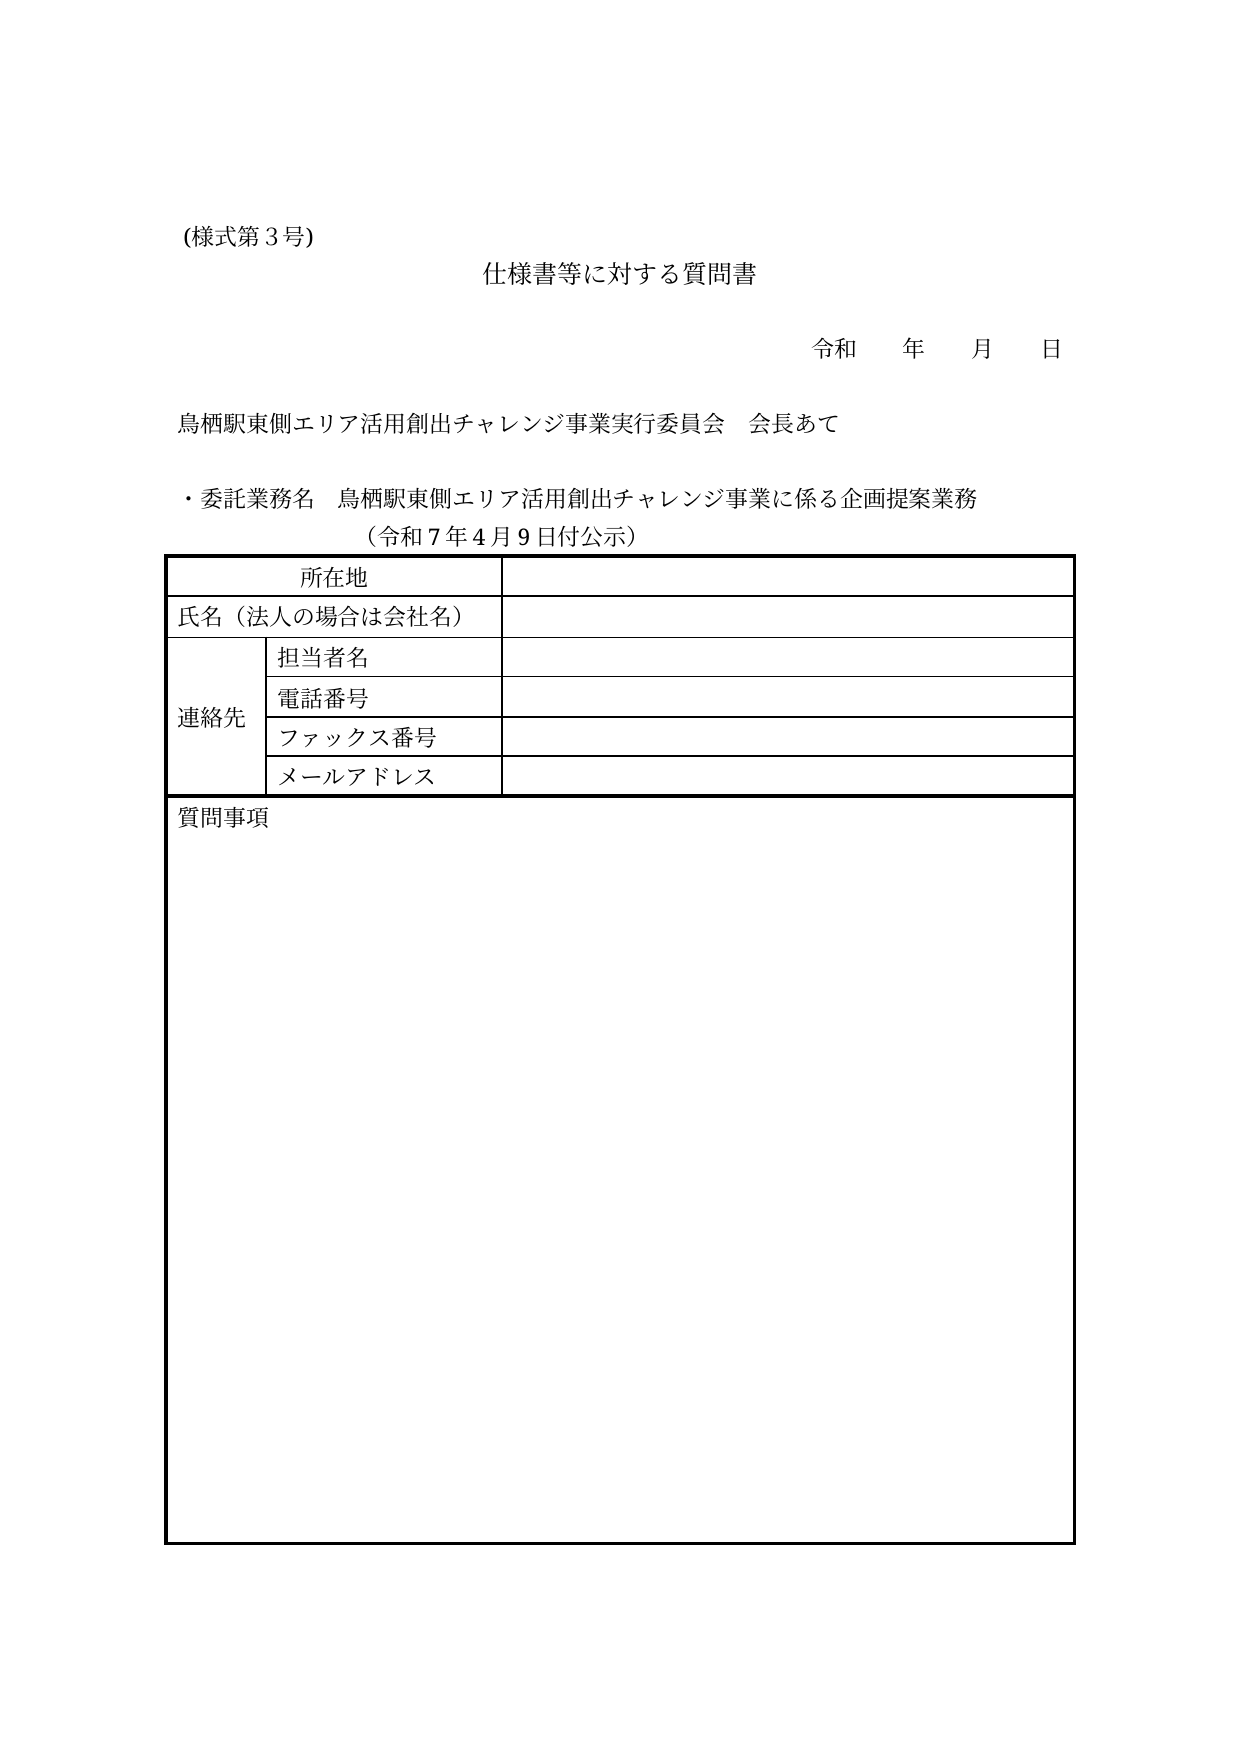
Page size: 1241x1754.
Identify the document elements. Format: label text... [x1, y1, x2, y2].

table_cell 連絡先 [168, 638, 265, 794]
table_cell [503, 757, 1073, 794]
text （令和7年4月9日付公示） [308, 517, 1063, 554]
table_cell [503, 638, 1073, 676]
text (様式第３号) [177, 217, 1063, 254]
table_cell 電話番号 [267, 677, 501, 716]
table_cell 質問事項 [168, 798, 1073, 1542]
text 令和 年 月 日 [177, 329, 1063, 367]
table_cell [503, 718, 1073, 755]
table_cell 担当者名 [267, 638, 501, 676]
text ・委託業務名 鳥栖駅東側エリア活用創出チャレンジ事業に係る企画提案業務 [177, 479, 1063, 517]
table_cell ファックス番号 [267, 718, 501, 755]
table_header [503, 558, 1073, 595]
table_cell [503, 677, 1073, 716]
text 仕様書等に対する質問書 [177, 254, 1063, 292]
table_cell メールアドレス [267, 757, 501, 794]
table_header 所在地 [168, 558, 501, 595]
table_cell 氏名（法人の場合は会社名） [168, 597, 501, 637]
text 鳥栖駅東側エリア活用創出チャレンジ事業実行委員会 会長あて [177, 404, 1063, 442]
table_cell [503, 597, 1073, 637]
